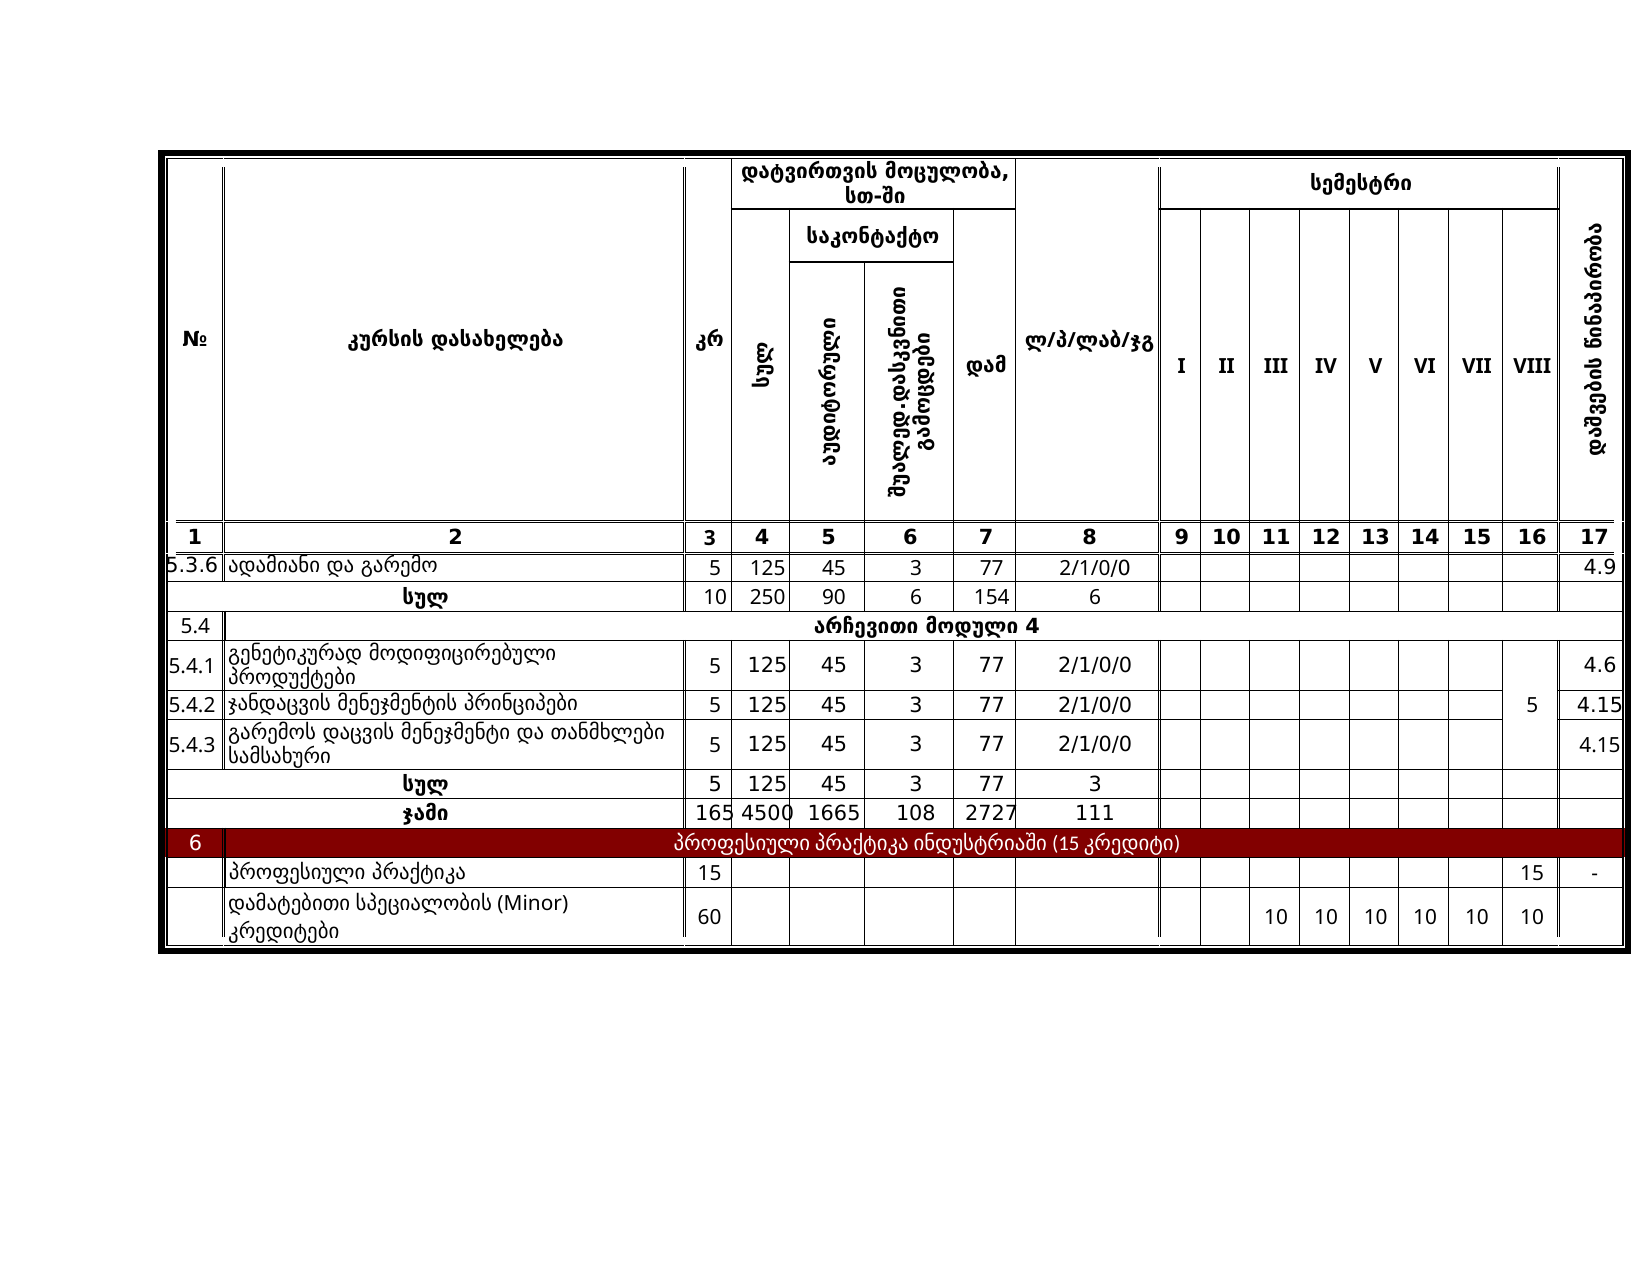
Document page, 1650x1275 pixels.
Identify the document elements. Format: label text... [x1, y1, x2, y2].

table_cell 2/1/0/0 [1016, 555, 1158, 581]
table_cell [1201, 720, 1249, 769]
table_cell 5 [686, 720, 731, 769]
table_cell [1300, 555, 1349, 581]
table_cell [1250, 720, 1299, 769]
table_header დაშვების წინაპირობა [1559, 159, 1622, 520]
table_cell 111 [1016, 799, 1158, 828]
table_cell 12 [1300, 523, 1349, 552]
table_cell 15 [1503, 858, 1557, 887]
table_cell 5 [686, 555, 731, 581]
table_cell 5.4.3 [168, 720, 222, 769]
table_cell 6 [1016, 582, 1158, 611]
table_cell III [1250, 210, 1299, 520]
table_cell [1201, 770, 1249, 798]
table_cell [732, 888, 789, 944]
table_cell 125 [732, 691, 789, 719]
table_cell [1016, 858, 1158, 887]
table_cell 4 [732, 523, 789, 552]
table_cell [1503, 555, 1557, 581]
table_cell 6 [865, 523, 953, 552]
table_cell 2/1/0/0 [1016, 720, 1158, 769]
table_cell [1161, 799, 1200, 828]
table_cell [168, 888, 223, 944]
table_cell 3 [865, 555, 953, 581]
table_cell [1449, 691, 1502, 719]
table_cell [1449, 720, 1502, 769]
table_cell [1201, 858, 1249, 887]
table_cell II [1201, 210, 1249, 520]
table_cell - [1560, 858, 1622, 887]
table_cell 125 [732, 720, 789, 769]
table_cell 4.6 [1560, 641, 1622, 689]
table_cell [1250, 555, 1299, 581]
table_cell 125 [732, 641, 789, 689]
table_cell VIII [1503, 210, 1557, 520]
table_cell 3 [865, 720, 953, 769]
table_cell 2/1/0/0 [1016, 691, 1158, 719]
table_cell 165 [686, 799, 731, 828]
table_cell [1449, 582, 1502, 611]
table_cell [1399, 555, 1448, 581]
table_cell 3 [1016, 770, 1158, 798]
table_cell 5 [1503, 641, 1557, 769]
table_cell [1300, 582, 1349, 611]
table_cell 45 [790, 555, 864, 581]
table_cell 10 [1449, 888, 1502, 944]
table_cell [1449, 799, 1502, 828]
table_cell [1503, 582, 1557, 611]
table_cell [1250, 641, 1299, 689]
table_cell 77 [954, 641, 1015, 689]
table_cell [1201, 641, 1249, 689]
table_cell 2/1/0/0 [1016, 641, 1158, 689]
table_cell [1399, 582, 1448, 611]
table_cell 5 [686, 770, 731, 798]
table_cell [865, 858, 953, 887]
table_cell 1 [165, 520, 223, 552]
table_cell [1350, 799, 1398, 828]
table_cell ადამიანი და გარემო [225, 555, 683, 581]
table_cell [1016, 888, 1160, 944]
table_cell 9 [1161, 523, 1200, 552]
table_cell 10 [1350, 888, 1398, 944]
table_cell 10 [1250, 888, 1299, 944]
table_cell 3 [865, 691, 953, 719]
table_cell 154 [954, 582, 1015, 611]
table_cell 10 [686, 582, 731, 611]
table_cell 45 [790, 641, 864, 689]
table_cell საკონტაქტო [790, 210, 953, 261]
table_cell 4500 [732, 799, 789, 828]
table_cell [1160, 888, 1200, 944]
table_cell [1449, 770, 1502, 798]
table_cell 4.9 [1560, 552, 1623, 581]
table_cell [1449, 858, 1502, 887]
table_cell [1350, 555, 1398, 581]
table_cell 3 [865, 641, 953, 689]
table_cell [1300, 641, 1349, 689]
table_cell პროფესიული პრაქტიკა ინდუსტრიაში (15 კრედიტი) [226, 829, 1622, 857]
table_cell [1350, 770, 1398, 798]
table_cell 7 [954, 523, 1015, 552]
table_cell 1665 [790, 799, 864, 828]
table_cell სულ [168, 582, 683, 611]
table_cell [1201, 555, 1249, 581]
table_cell 5 [790, 523, 864, 552]
table_cell 14 [1399, 523, 1448, 552]
table_cell [1449, 641, 1502, 689]
table_cell 10 [1300, 888, 1349, 944]
table_cell [1250, 858, 1299, 887]
table_cell [168, 858, 222, 887]
table_cell V [1350, 210, 1398, 520]
table_cell გენეტიკურად მოდიფიცირებული პროდუქტები [225, 641, 683, 689]
table_cell ჯამი [168, 799, 683, 828]
table_cell 8 [1016, 523, 1158, 552]
table_cell [954, 888, 1015, 944]
table_cell [1350, 720, 1398, 769]
table_cell 15 [686, 858, 731, 887]
table_cell [1399, 720, 1448, 769]
table_cell 90 [790, 582, 864, 611]
table_cell [1161, 770, 1200, 798]
table_cell შუალედ.დასკვნითი გამოცდები [865, 263, 953, 520]
table_cell [1250, 799, 1299, 828]
table_cell [1300, 720, 1349, 769]
table_cell [1560, 799, 1622, 828]
table_cell [1300, 799, 1349, 828]
table_cell 16 [1503, 523, 1557, 552]
table_header № [168, 159, 223, 520]
table_cell [1559, 888, 1622, 944]
table_cell 13 [1350, 523, 1398, 552]
table_cell [1161, 720, 1200, 769]
table_cell 6 [865, 582, 953, 611]
table_cell [1250, 691, 1299, 719]
table_cell 5.4 [168, 612, 222, 640]
table_cell [1350, 641, 1398, 689]
table_cell 2 [225, 523, 683, 552]
table_cell [1399, 770, 1448, 798]
table_cell [790, 858, 864, 887]
table_cell 250 [732, 582, 789, 611]
table_cell [1161, 641, 1200, 689]
table_cell დამატებითი სპეციალობის (Minor) კრედიტები [223, 888, 684, 944]
table_cell 60 [684, 888, 731, 944]
table_header ლ/პ/ლაბ/ჯგ [1016, 156, 1160, 520]
table_cell [865, 888, 953, 944]
table_cell [1201, 799, 1249, 828]
table_header დატვირთვის მოცულობა, სთ-ში [732, 159, 1015, 208]
table_cell 3 [865, 770, 953, 798]
table_cell 10 [1503, 888, 1559, 944]
table_cell [1250, 582, 1299, 611]
table_cell 2727 [954, 799, 1015, 828]
table_cell [954, 858, 1015, 887]
table_cell 77 [954, 720, 1015, 769]
table_cell 17 [1559, 520, 1625, 552]
table_cell ჯანდაცვის მენეჯმენტის პრინციპები [225, 691, 683, 719]
table_cell 5 [686, 641, 731, 689]
table_cell 4.15 [1560, 691, 1622, 719]
table_cell 10 [1399, 888, 1448, 944]
table_cell 125 [732, 555, 789, 581]
table_cell [1201, 582, 1249, 611]
table_cell [1161, 555, 1200, 581]
table_cell 4.15 [1560, 720, 1622, 769]
table_cell 11 [1250, 523, 1299, 552]
table_cell აუდიტორული [790, 263, 864, 520]
table_cell არჩევითი მოდული 4 [226, 612, 1622, 640]
table_header სემესტრი [1160, 156, 1559, 208]
table_cell [1560, 582, 1622, 611]
table_cell სულ [732, 210, 789, 520]
table_cell [1399, 799, 1448, 828]
table_cell [1560, 770, 1622, 798]
table_cell 5.3.6 [168, 552, 222, 581]
table_cell [1503, 799, 1557, 828]
table_cell პროფესიული პრაქტიკა [226, 858, 683, 887]
table_header კურსის დასახელება [223, 159, 684, 520]
table_cell 10 [1201, 523, 1249, 552]
table_cell [1350, 691, 1398, 719]
table_cell 77 [954, 555, 1015, 581]
table_header კრ [684, 159, 731, 520]
table_cell [1399, 641, 1448, 689]
table_cell 3 [686, 523, 731, 552]
table_cell [1503, 770, 1557, 798]
table_cell [1300, 858, 1349, 887]
table_cell [1161, 858, 1200, 887]
table_cell [790, 888, 864, 944]
table_cell 45 [790, 720, 864, 769]
table_cell სულ [168, 770, 683, 798]
table_cell 125 [732, 770, 789, 798]
table_cell 108 [865, 799, 953, 828]
table_cell 45 [790, 770, 864, 798]
table_cell 5.4.1 [168, 641, 222, 689]
table_cell დამ [954, 210, 1015, 520]
table_cell გარემოს დაცვის მენეჯმენტი და თანმხლები სამსახური [225, 720, 683, 769]
table_cell 45 [790, 691, 864, 719]
table_cell [732, 858, 789, 887]
table_cell [1201, 888, 1249, 944]
table_cell [1161, 582, 1200, 611]
table_cell 77 [954, 691, 1015, 719]
table_cell I [1161, 210, 1200, 520]
table_cell 5.4.2 [168, 691, 222, 719]
table_cell [1350, 858, 1398, 887]
table_cell [1399, 691, 1448, 719]
table_cell [1250, 770, 1299, 798]
table_cell [1201, 691, 1249, 719]
table_cell 15 [1449, 523, 1502, 552]
table_cell [1350, 582, 1398, 611]
table_cell 6 [168, 829, 222, 857]
table_cell [1300, 691, 1349, 719]
table_cell VI [1399, 210, 1448, 520]
table_cell [1161, 691, 1200, 719]
table_cell VII [1449, 210, 1502, 520]
table_cell [1399, 858, 1448, 887]
table_cell 5 [686, 691, 731, 719]
table_cell 77 [954, 770, 1015, 798]
table_cell [1300, 770, 1349, 798]
table_cell IV [1300, 210, 1349, 520]
